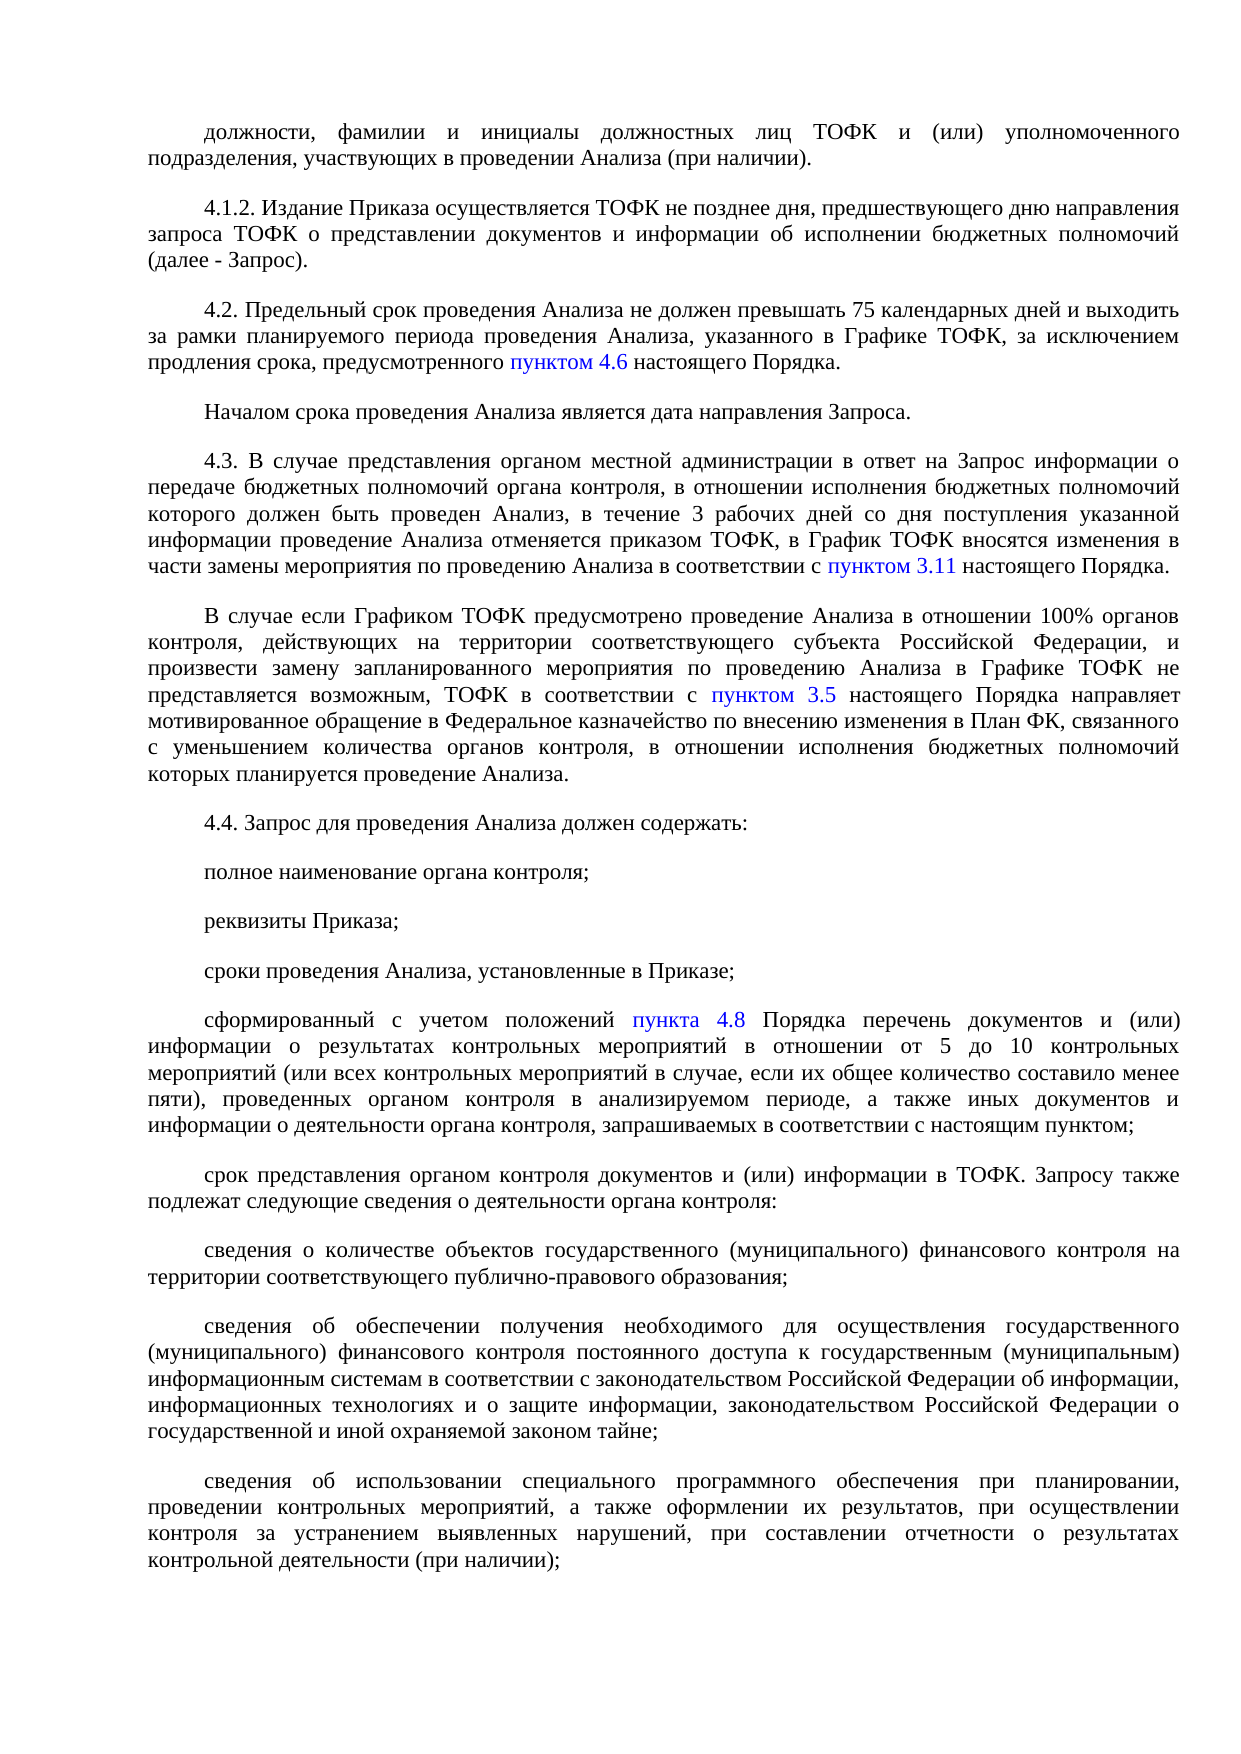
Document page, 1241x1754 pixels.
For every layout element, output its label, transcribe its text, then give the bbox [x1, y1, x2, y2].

text сведения о количестве объектов государственного (муниципального) финансового контроля на территории соответствующего публично-правового образования; [148, 1236, 1181, 1289]
text 4.2. Предельный срок проведения Анализа не должен превышать 75 календарных дней и выходить за рамки планируемого периода проведения Анализа, указанного в Графике ТОФК, за исключением продления срока, предусмотренного пунктом 4.6 настоящего Порядка. [148, 296, 1181, 375]
text сформированный с учетом положений пункта 4.8 Порядка перечень документов и (или) информации о результатах контрольных мероприятий в отношении от 5 до 10 контрольных мероприятий (или всех контрольных мероприятий в случае, если их общее количество составило менее пяти), проведенных органом контроля в анализируемом периоде, а также иных документов и информации о деятельности органа контроля, запрашиваемых в соответствии с настоящим пунктом; [148, 1006, 1181, 1138]
text реквизиты Приказа; [148, 908, 1181, 934]
text полное наименование органа контроля; [148, 858, 1181, 885]
text 4.1.2. Издание Приказа осуществляется ТОФК не позднее дня, предшествующего дню направления запроса ТОФК о представлении документов и информации об исполнении бюджетных полномочий (далее - Запрос). [148, 194, 1181, 273]
text должности, фамилии и инициалы должностных лиц ТОФК и (или) уполномоченного подразделения, участвующих в проведении Анализа (при наличии). [148, 118, 1181, 171]
text сведения об обеспечении получения необходимого для осуществления государственного (муниципального) финансового контроля постоянного доступа к государственным (муниципальным) информационным системам в соответствии с законодательством Российской Федерации об информации, информационных технологиях и о защите информации, законодательством Российской Федерации о государственной и иной охраняемой законом тайне; [148, 1312, 1181, 1444]
text сведения об использовании специального программного обеспечения при планировании, проведении контрольных мероприятий, а также оформлении их результатов, при осуществлении контроля за устранением выявленных нарушений, при составлении отчетности о результатах контрольной деятельности (при наличии); [148, 1467, 1181, 1572]
text 4.4. Запрос для проведения Анализа должен содержать: [148, 809, 1181, 835]
text Началом срока проведения Анализа является дата направления Запроса. [148, 398, 1181, 424]
text срок представления органом контроля документов и (или) информации в ТОФК. Запросу также подлежат следующие сведения о деятельности органа контроля: [148, 1161, 1181, 1213]
text сроки проведения Анализа, установленные в Приказе; [148, 957, 1181, 983]
text В случае если Графиком ТОФК предусмотрено проведение Анализа в отношении 100% органов контроля, действующих на территории соответствующего субъекта Российской Федерации, и произвести замену запланированного мероприятия по проведению Анализа в Графике ТОФК не представляется возможным, ТОФК в соответствии с пунктом 3.5 настоящего Порядка направляет мотивированное обращение в Федеральное казначейство по внесению изменения в План ФК, связанного с уменьшением количества органов контроля, в отношении исполнения бюджетных полномочий которых планируется проведение Анализа. [148, 602, 1181, 786]
text 4.3. В случае представления органом местной администрации в ответ на Запрос информации о передаче бюджетных полномочий органа контроля, в отношении исполнения бюджетных полномочий которого должен быть проведен Анализ, в течение 3 рабочих дней со дня поступления указанной информации проведение Анализа отменяется приказом ТОФК, в График ТОФК вносятся изменения в части замены мероприятия по проведению Анализа в соответствии с пунктом 3.11 настоящего Порядка. [148, 447, 1181, 579]
